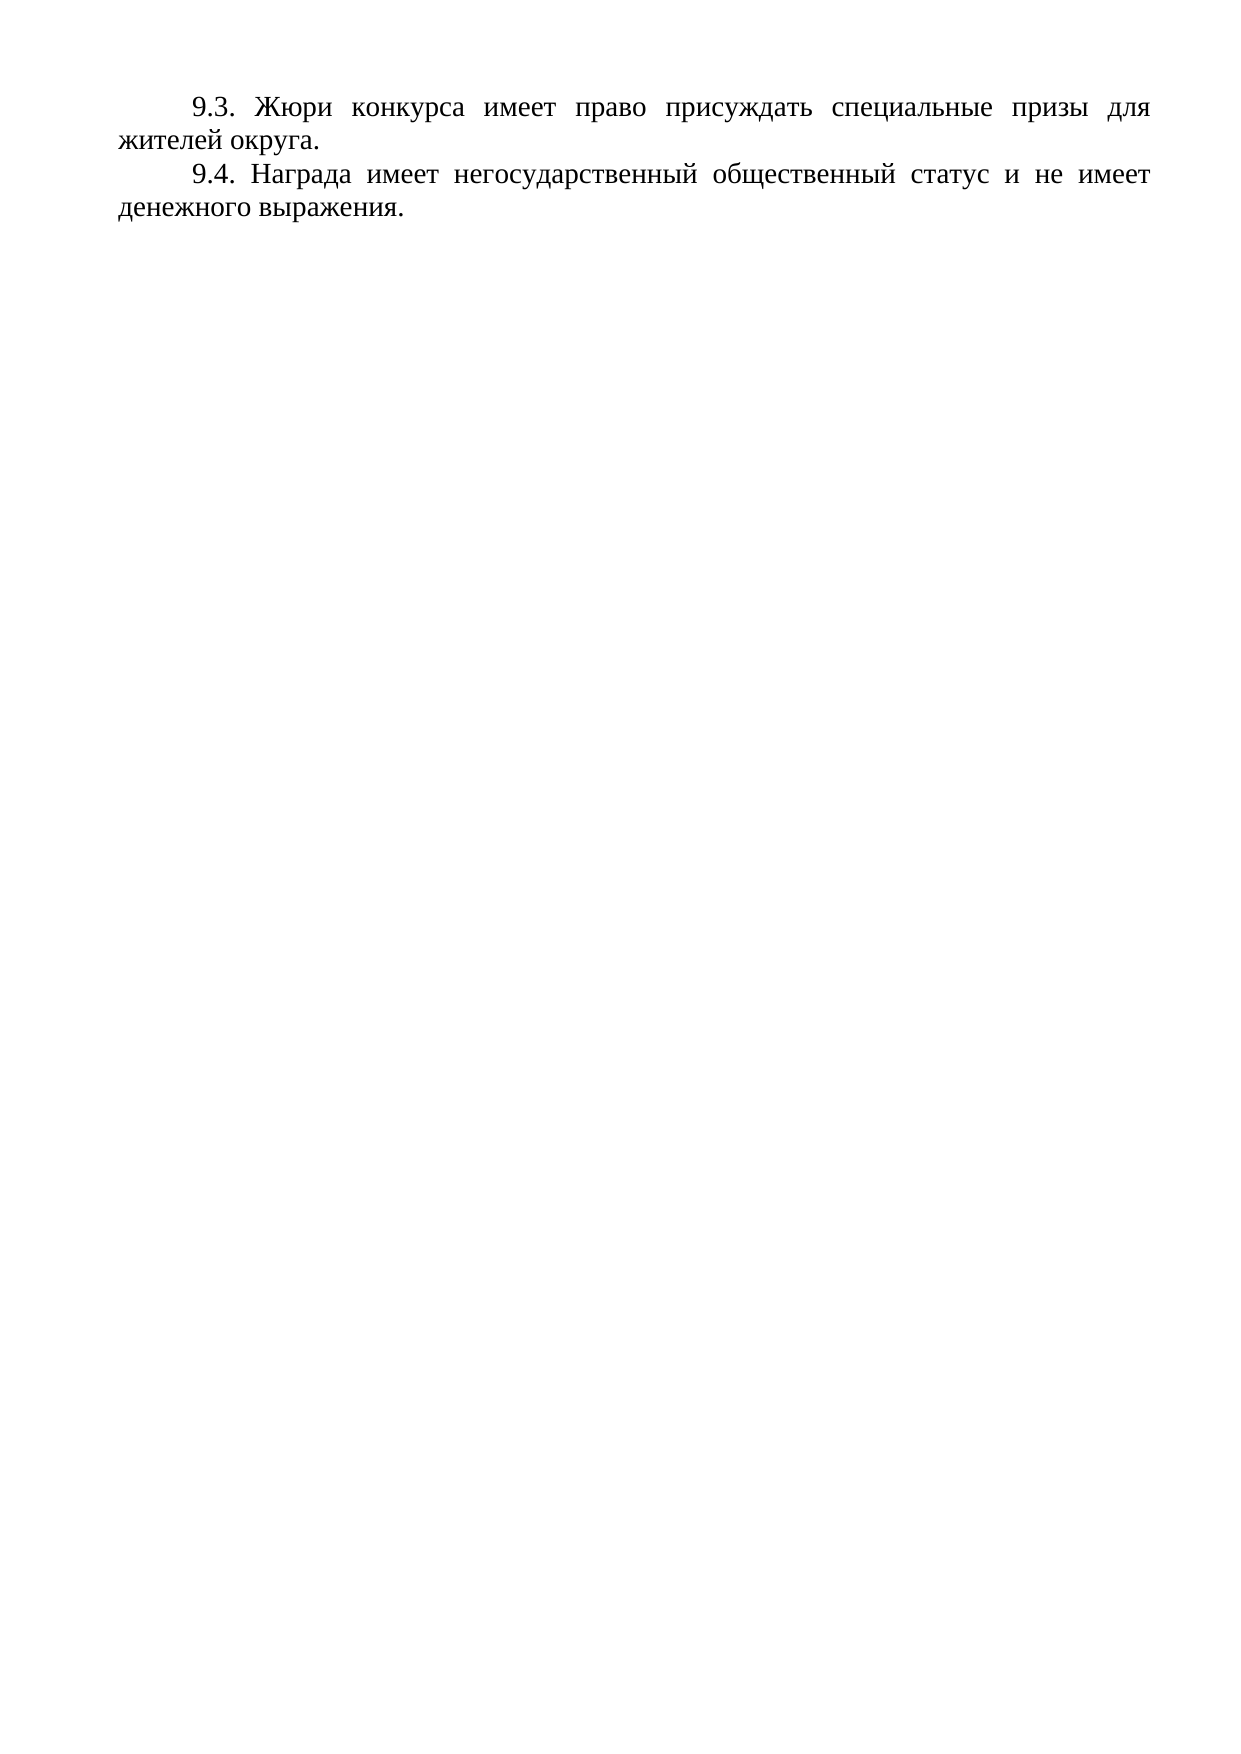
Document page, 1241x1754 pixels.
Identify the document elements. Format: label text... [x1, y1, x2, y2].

text 9.4. Награда имеет негосударственный общественный статус и не имеет денежного выражения. [118, 156, 1152, 223]
text 9.3. Жюри конкурса имеет право присуждать специальные призы для жителей округа. [118, 89, 1152, 156]
